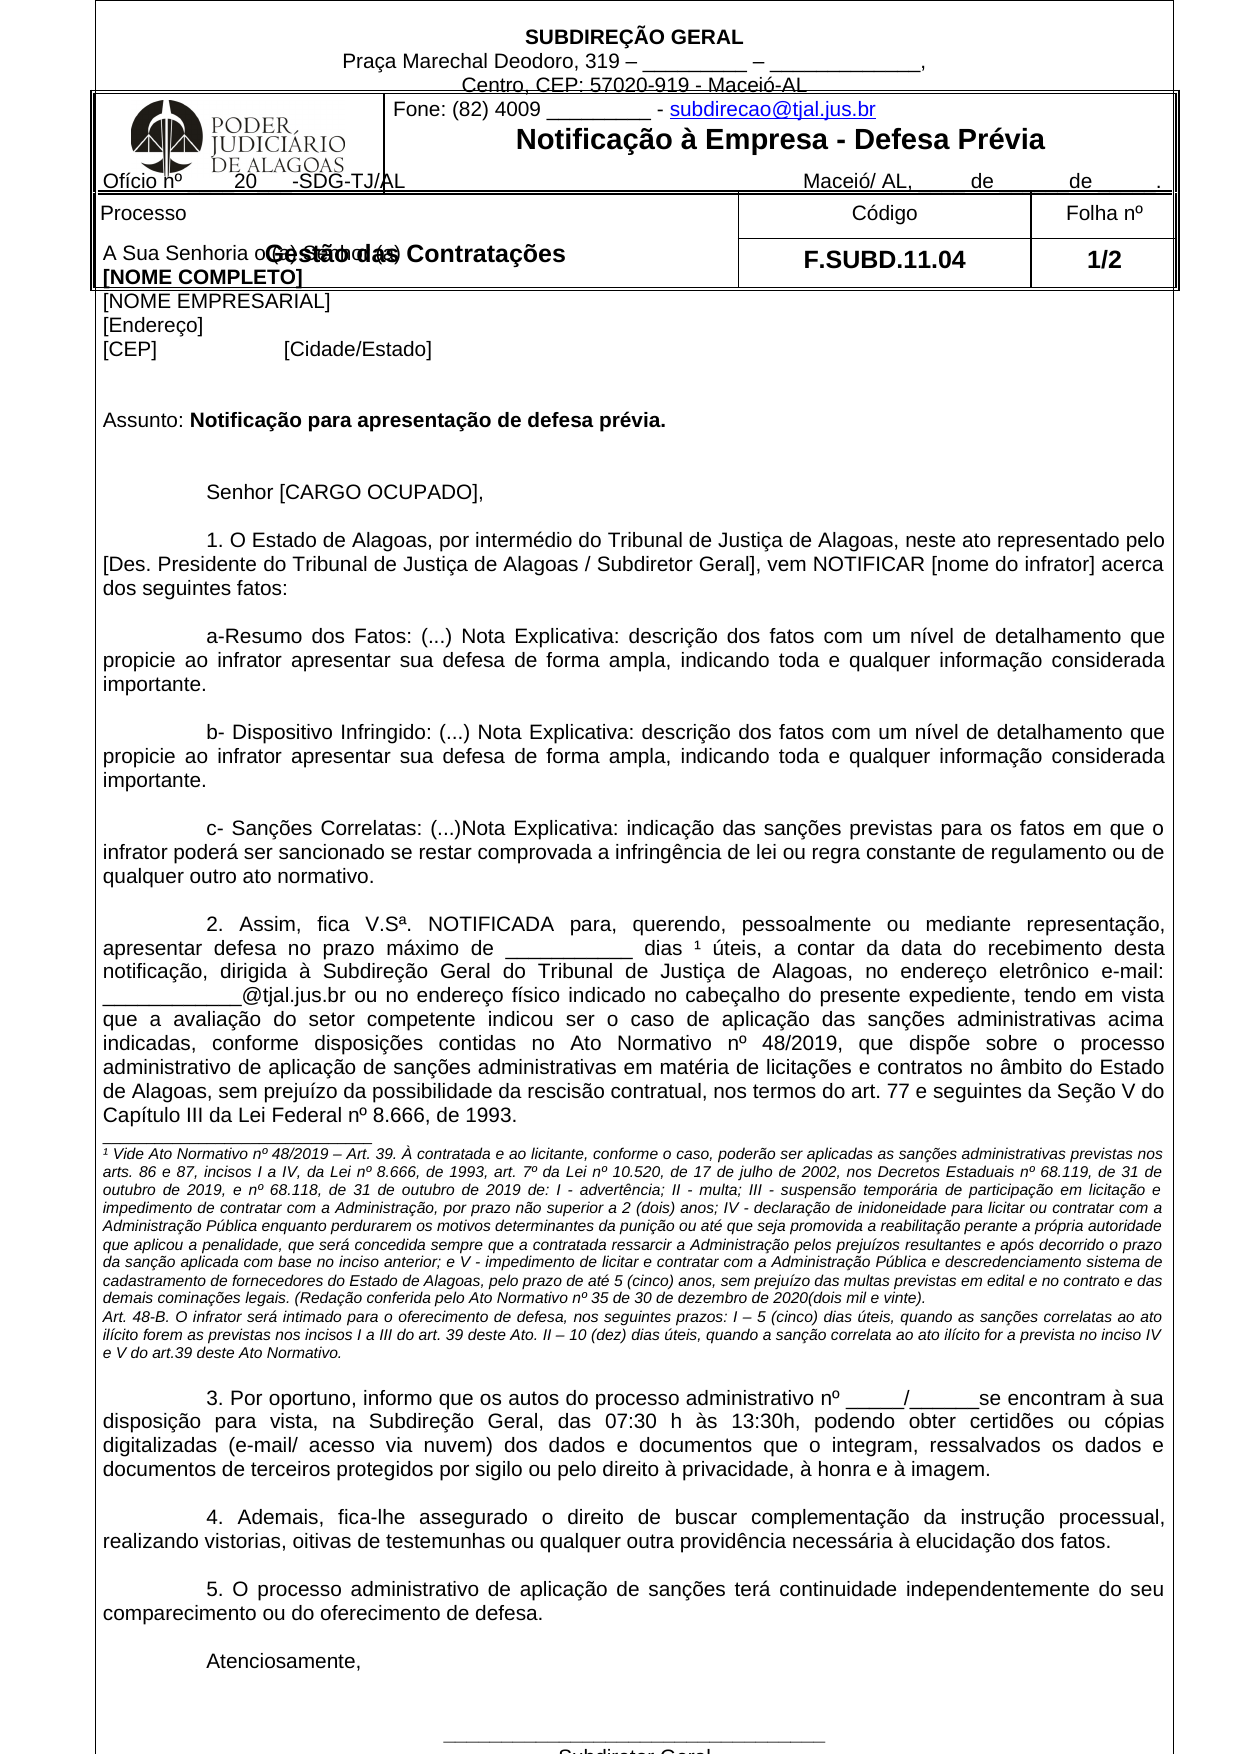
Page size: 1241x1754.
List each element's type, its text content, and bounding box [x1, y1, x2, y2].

table_header SUBDIREÇÃO GERAL Praça Marechal Deodoro, 319 – _________ – _____________, Centro, CEP: 57020-919 - Maceió-AL Fone: (82) 4009 _________ - subdirecao@tjal.jus.br Ofício nº ____20___-SDG-TJ/AL Maceió/ AL, ____ de ______de _____. A Sua Senhoria o (a) Senhor (a) [NOME COMPLETO] [NOME EMPRESARIAL] [Endereço] [CEP] [Cidade/Estado] Assunto: Notificação para apresentação de defesa prévia. Senhor [CARGO OCUPADO], 1. O Estado de Alagoas, por intermédio do Tribunal de Justiça de Alagoas, neste ato representado pelo [Des. Presidente do Tribunal de Justiça de Alagoas / Subdiretor Geral], vem NOTIFICAR [nome do infrator] acerca dos seguintes fatos: a-Resumo dos Fatos: (...) Nota Explicativa: descrição dos fatos com um nível de detalhamento que propicie ao infrator apresentar sua defesa de forma ampla, indicando toda e qualquer informação considerada importante. b- Dispositivo Infringido: (...) Nota Explicativa: descrição dos fatos com um nível de detalhamento que propicie ao infrator apresentar sua defesa de forma ampla, indicando toda e qualquer informação considerada importante. c- Sanções Correlatas: (...)Nota Explicativa: indicação das sanções previstas para os fatos em que o infrator poderá ser sancionado se restar comprovada a infringência de lei ou regra constante de regulamento ou de qualquer outro ato normativo. 2. Assim, fica V.Sª. notificada para, querendo, pessoalmente ou mediante representação, apresentar defesa no prazo máximo de ___________ dias ¹ úteis, a contar da data do recebimento desta notificação, dirigida à Subdireção Geral do Tribunal de Justiça de Alagoas, no endereço eletrônico e-mail: ____________@tjal.jus.br ou no endereço físico indicado no cabeçalho do presente expediente, tendo em vista que a avaliação do setor competente indicou ser o caso de aplicação das sanções administrativas acima indicadas, conforme disposições contidas no Ato Normativo nº 48/2019, que dispõe sobre o processo administrativo de aplicação de sanções administrativas em matéria de licitações e contratos no âmbito do Estado de Alagoas, sem prejuízo da possibilidade da rescisão contratual, nos termos do art. 77 e seguintes da Seção V do Capítulo III da Lei Federal nº 8.666, de 1993. _______________________________ ¹ Vide Ato Normativo nº 48/2019 – Art. 39. À contratada e ao licitante, conforme o caso, poderão ser aplicadas as sanções administrativas previstas nos arts. 86 e 87, incisos I a IV, da Lei nº 8.666, de 1993, art. 7º da Lei nº 10.520, de 17 de julho de 2002, nos Decretos Estaduais nº 68.119, de 31 de outubro de 2019, e nº 68.118, de 31 de outubro de 2019 de: I - advertência; II - multa; III - suspensão temporária de participação em licitação e impedimento de contratar com a Administração, por prazo não superior a 2 (dois) anos; IV - declaração de inidoneidade para licitar ou contratar com a Administração Pública enquanto perdurarem os motivos determinantes da punição ou até que seja promovida a reabilitação perante a própria autoridade que aplicou a penalidade, que será concedida sempre que a contratada ressarcir a Administração pelos prejuízos resultantes e após decorrido o prazo da sanção aplicada com base no inciso anterior; e V - impedimento de licitar e contratar com a Administração Pública e descredenciamento sistema de cadastramento de fornecedores do Estado de Alagoas, pelo prazo de até 5 (cinco) anos, sem prejuízo das multas previstas em edital e no contrato e das demais cominações legais. (Redação conferida pelo Ato Normativo nº 35 de 30 de dezembro de 2020(dois mil e vinte). Art. 48-B. O infrator será intimado para o oferecimento de defesa, nos seguintes prazos: I – 5 (cinco) dias úteis, quando as sanções correlatas ao ato ilícito forem as previstas nos incisos I a III do art. 39 deste Ato. II – 10 (dez) dias úteis, quando a sanção correlata ao ato ilícito for a prevista no inciso IV e V do art.39 deste Ato Normativo. 3. Por oportuno, informo que os autos do processo administrativo nº _____/______se encontram à sua disposição para vista, na Subdireção Geral, das 07:30 h às 13:30h, podendo obter certidões ou cópias digitalizadas (e-mail/ acesso via nuvem) dos dados e documentos que o integram, ressalvados os dados e documentos de terceiros protegidos por sigilo ou pelo direito à privacidade, à honra e à imagem. 4. Ademais, fica-lhe assegurado o direito de buscar complementação da instrução processual, realizando vistorias, oitivas de testemunhas ou qualquer outra providência necessária à elucidação dos fatos. 5. O processo administrativo de aplicação de sanções terá continuidade independentemente do seu comparecimento ou do oferecimento de defesa. Atenciosamente, _________________________________ Subdiretor Geral Processo administrativo nº _____/______ [96, 1, 1173, 1754]
